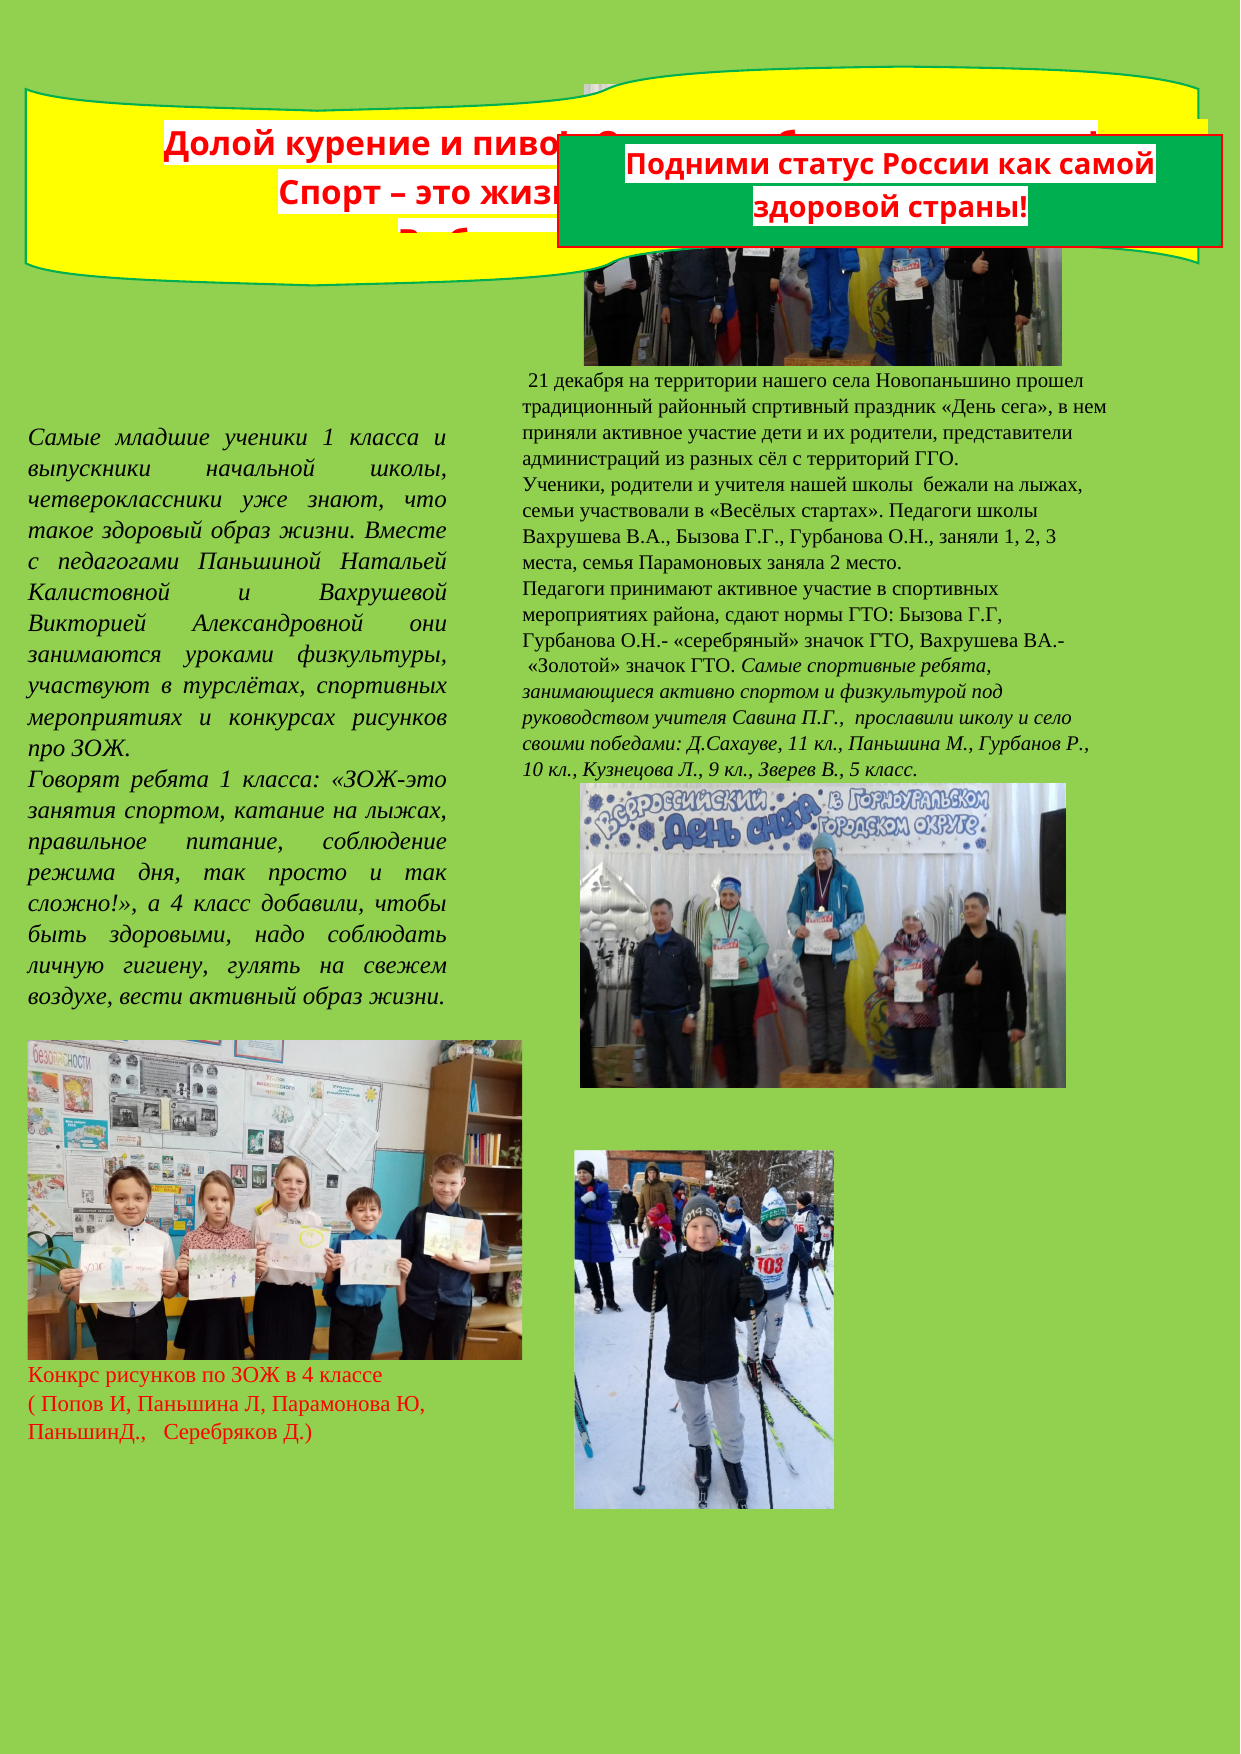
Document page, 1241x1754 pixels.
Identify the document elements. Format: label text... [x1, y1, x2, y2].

picture [583, 248, 1062, 366]
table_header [28, 266, 522, 1040]
picture [27, 1040, 523, 1360]
picture [580, 783, 1066, 1088]
picture [575, 1151, 834, 1509]
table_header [522, 248, 1124, 1508]
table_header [522, 0, 1124, 102]
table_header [28, 0, 522, 109]
picture [583, 84, 614, 94]
